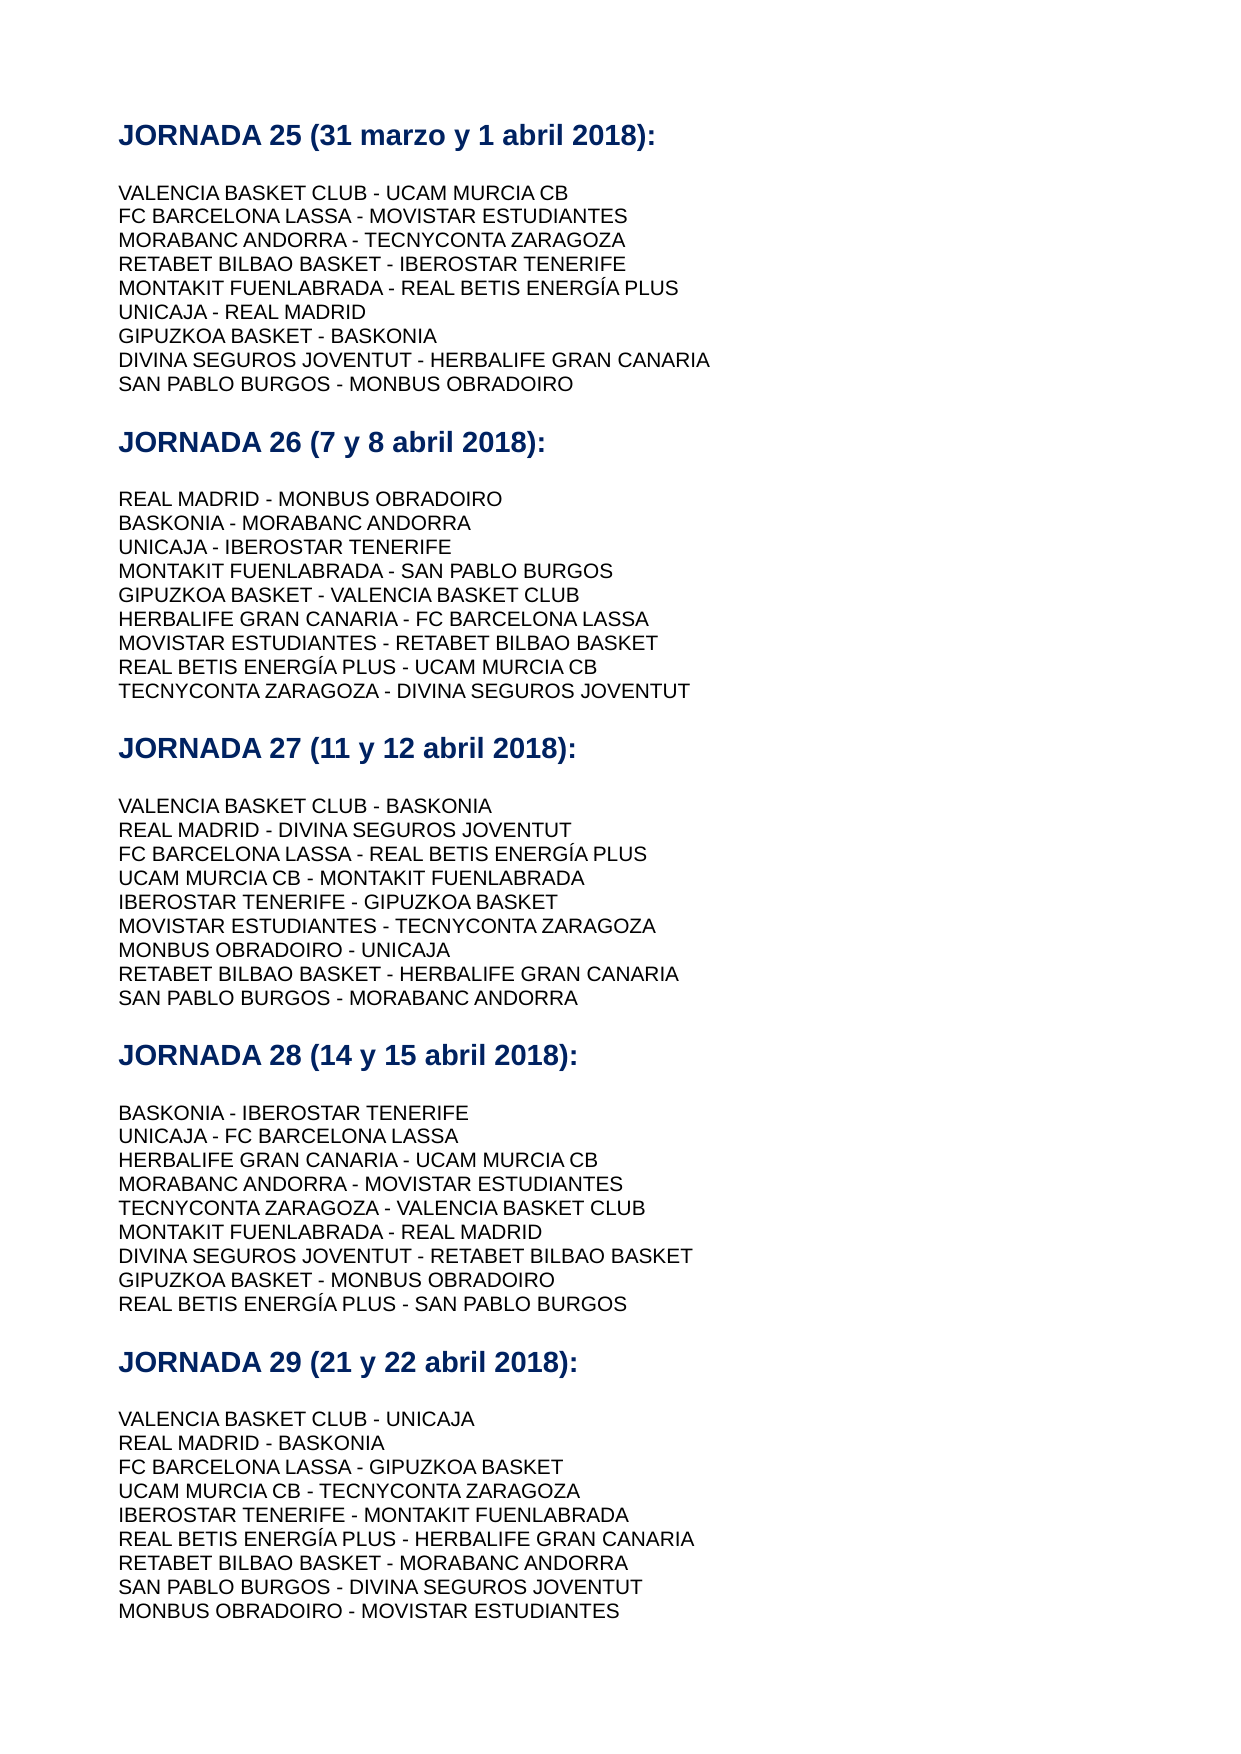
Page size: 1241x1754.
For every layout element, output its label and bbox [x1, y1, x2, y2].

text [118, 118, 1122, 1623]
